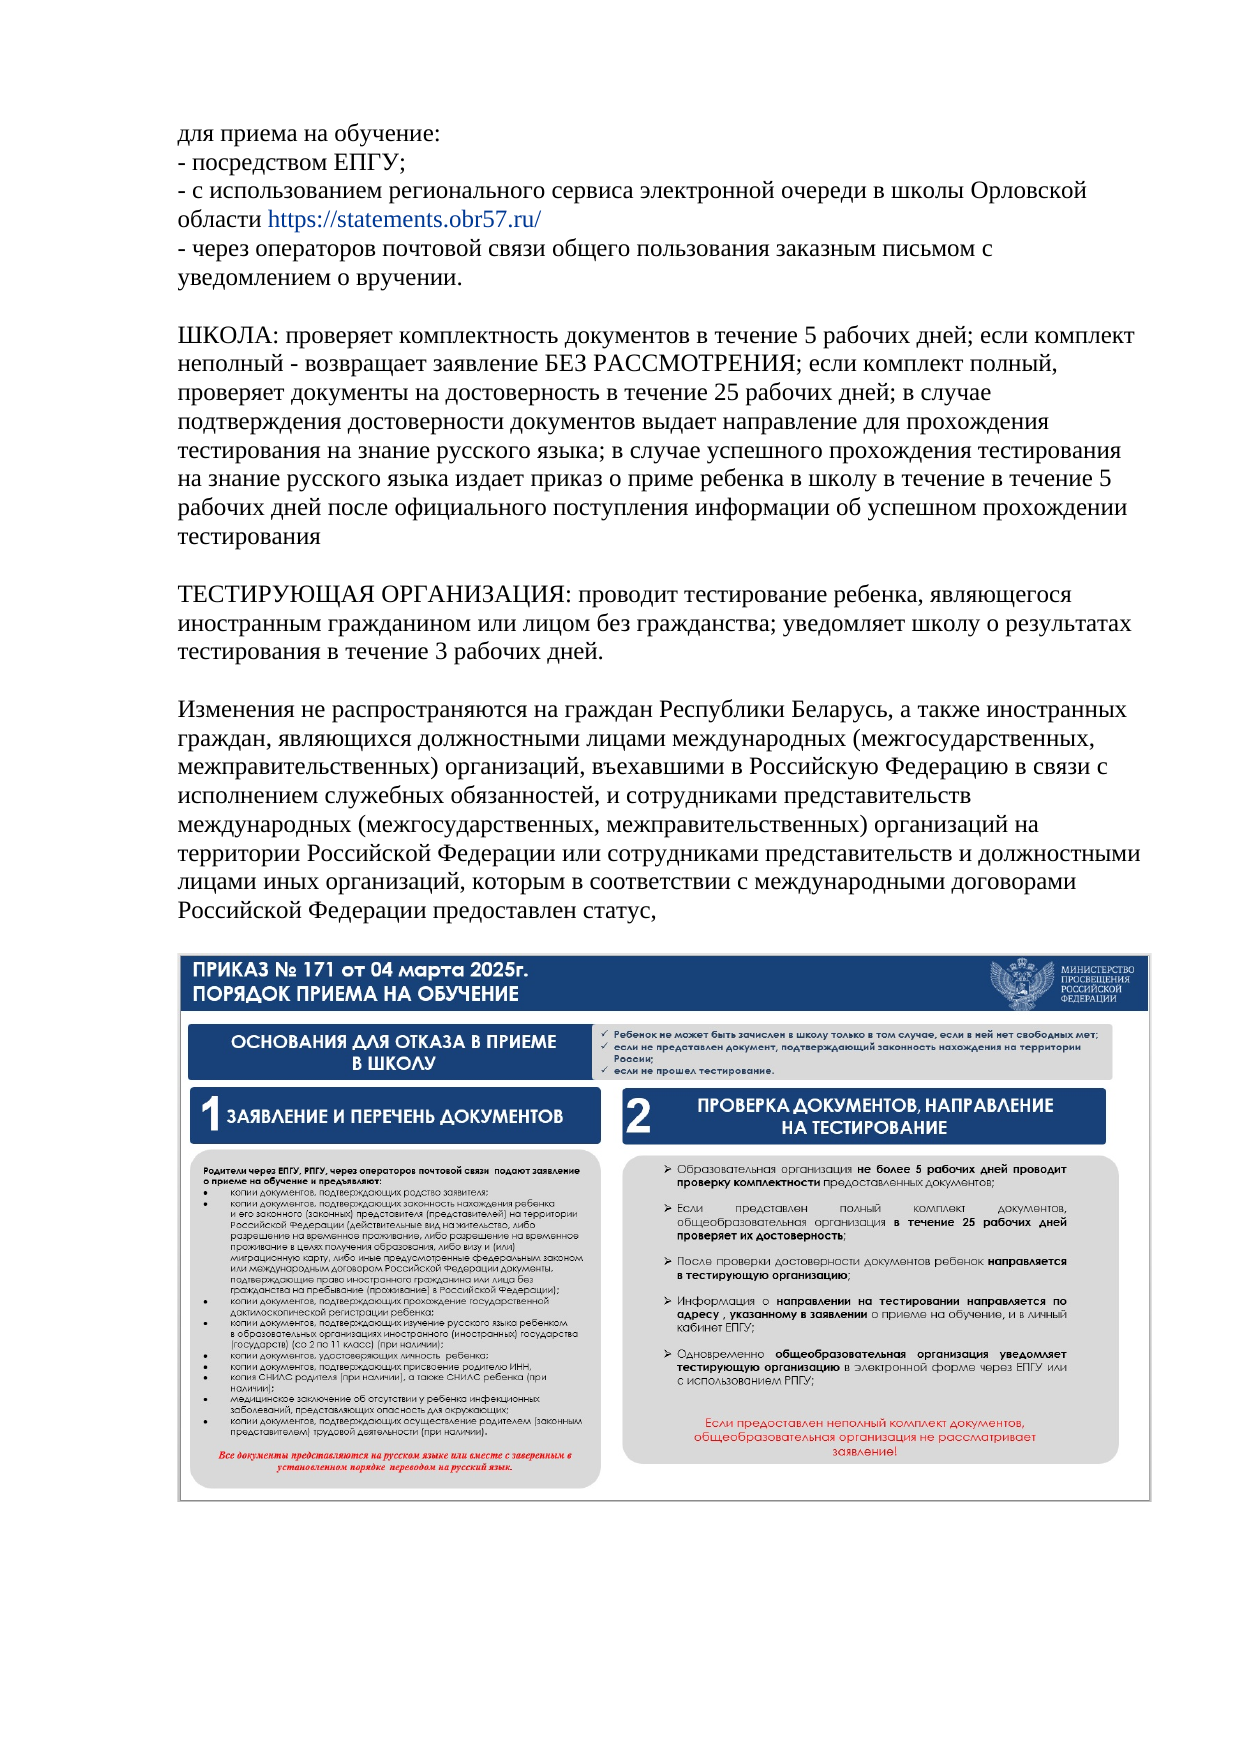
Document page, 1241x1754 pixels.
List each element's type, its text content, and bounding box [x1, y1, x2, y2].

text ШКОЛА: проверяет комплектность документов в течение 5 рабочих дней; если комплект неполный - возвращает заявление БЕЗ РАССМОТРЕНИЯ; если комплект полный, проверяет документы на достоверность в течение 25 рабочих дней; в случае подтверждения достоверности документов выдает направление для прохождения тестирования на знание русского языка; в случае успешного прохождения тестирования на знание русского языка издает приказ о приме ребенка в школу в течение в течение 5 рабочих дней после официального поступления информации об успешном прохождении тестирования [177, 320, 1152, 550]
picture [177, 953, 1152, 1502]
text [177, 118, 1152, 291]
text ТЕСТИРУЮЩАЯ ОРГАНИЗАЦИЯ: проводит тестирование ребенка, являющегося иностранным гражданином или лицом без гражданства; уведомляет школу о результатах тестирования в течение 3 рабочих дней. Изменения не распространяются на граждан Республики Беларусь, а также иностранных граждан, являющихся должностными лицами международных (межгосударственных, межправительственных) организаций, въехавшими в Российскую Федерацию в связи с исполнением служебных обязанностей, и сотрудниками представительств международных (межгосударственных, межправительственных) организаций на территории Российской Федерации или сотрудниками представительств и должностными лицами иных организаций, которым в соответствии с международными договорами Российской Федерации предоставлен статус, [177, 579, 1152, 924]
